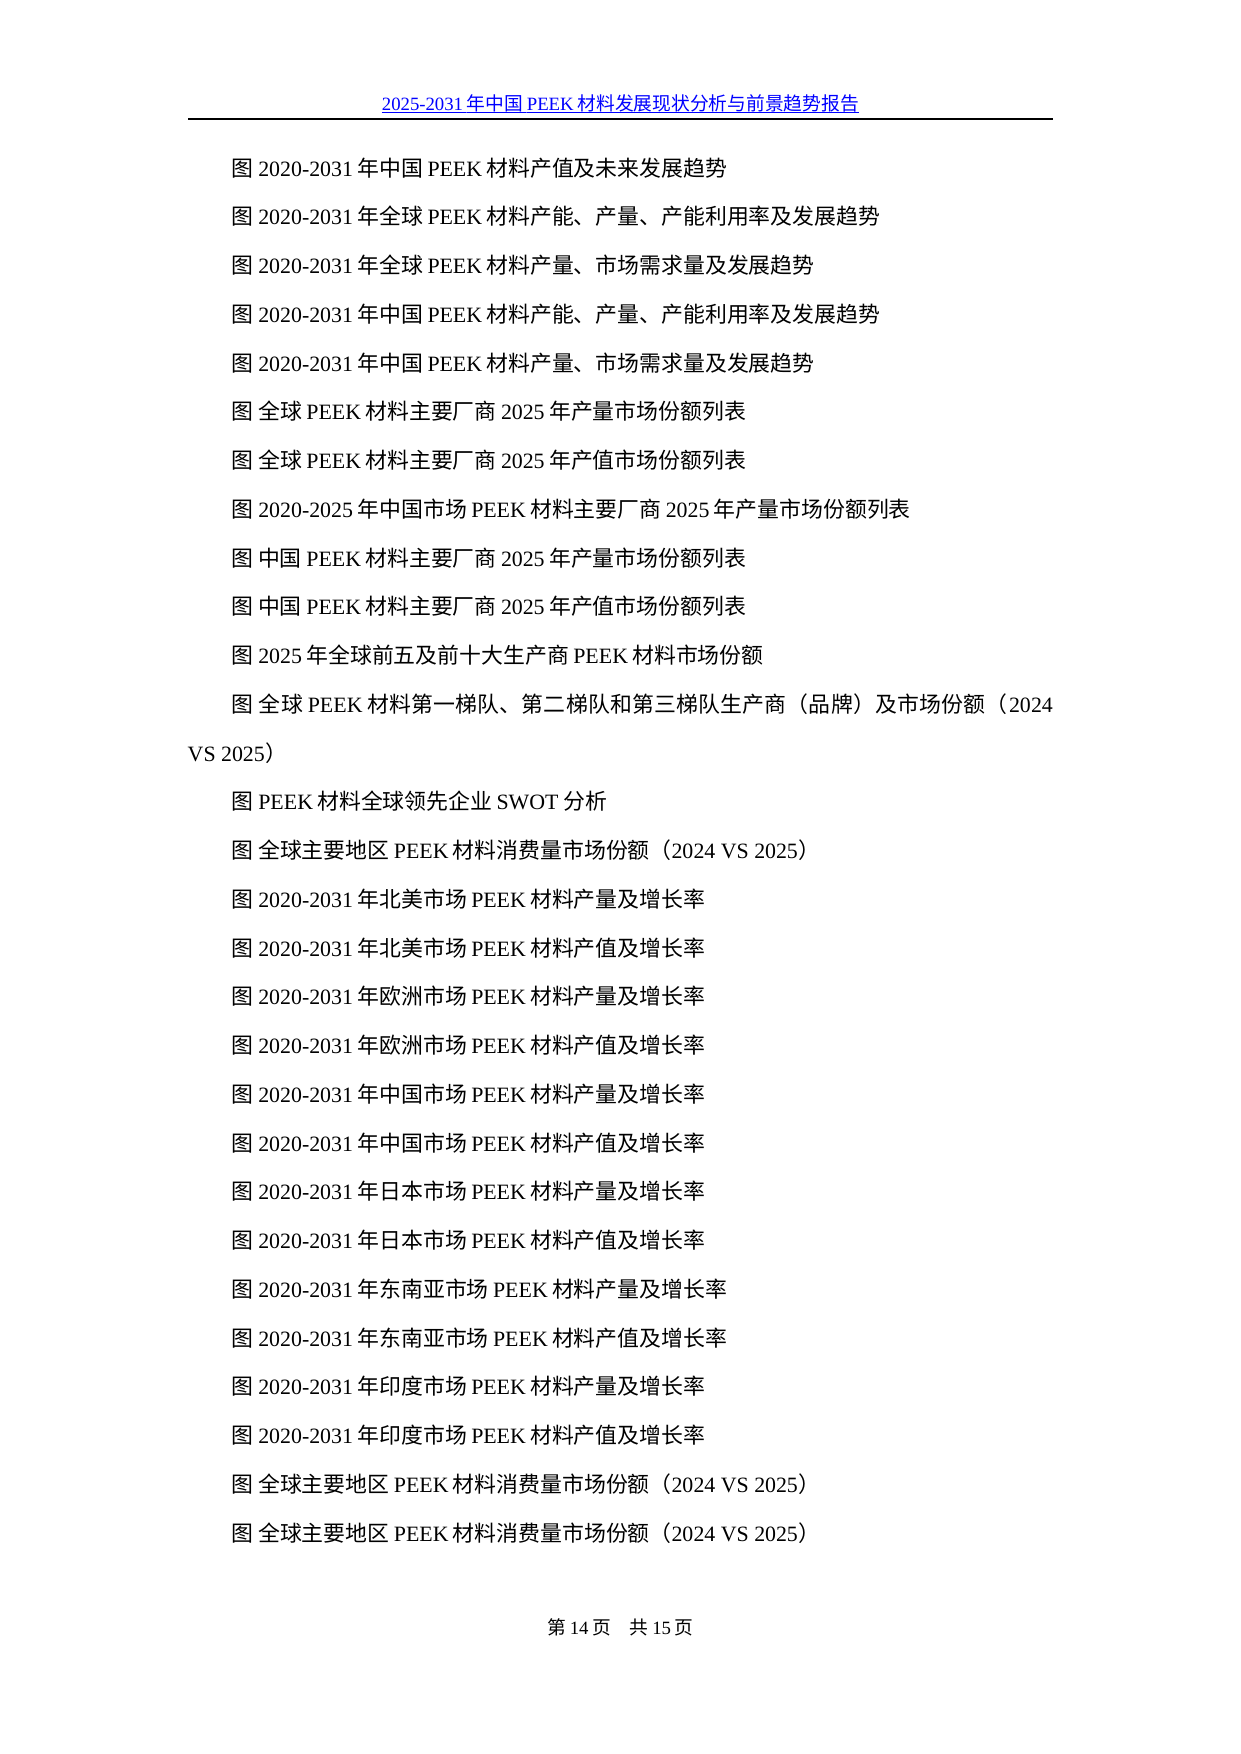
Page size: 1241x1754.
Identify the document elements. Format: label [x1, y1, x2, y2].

text [187, 150, 1053, 1548]
